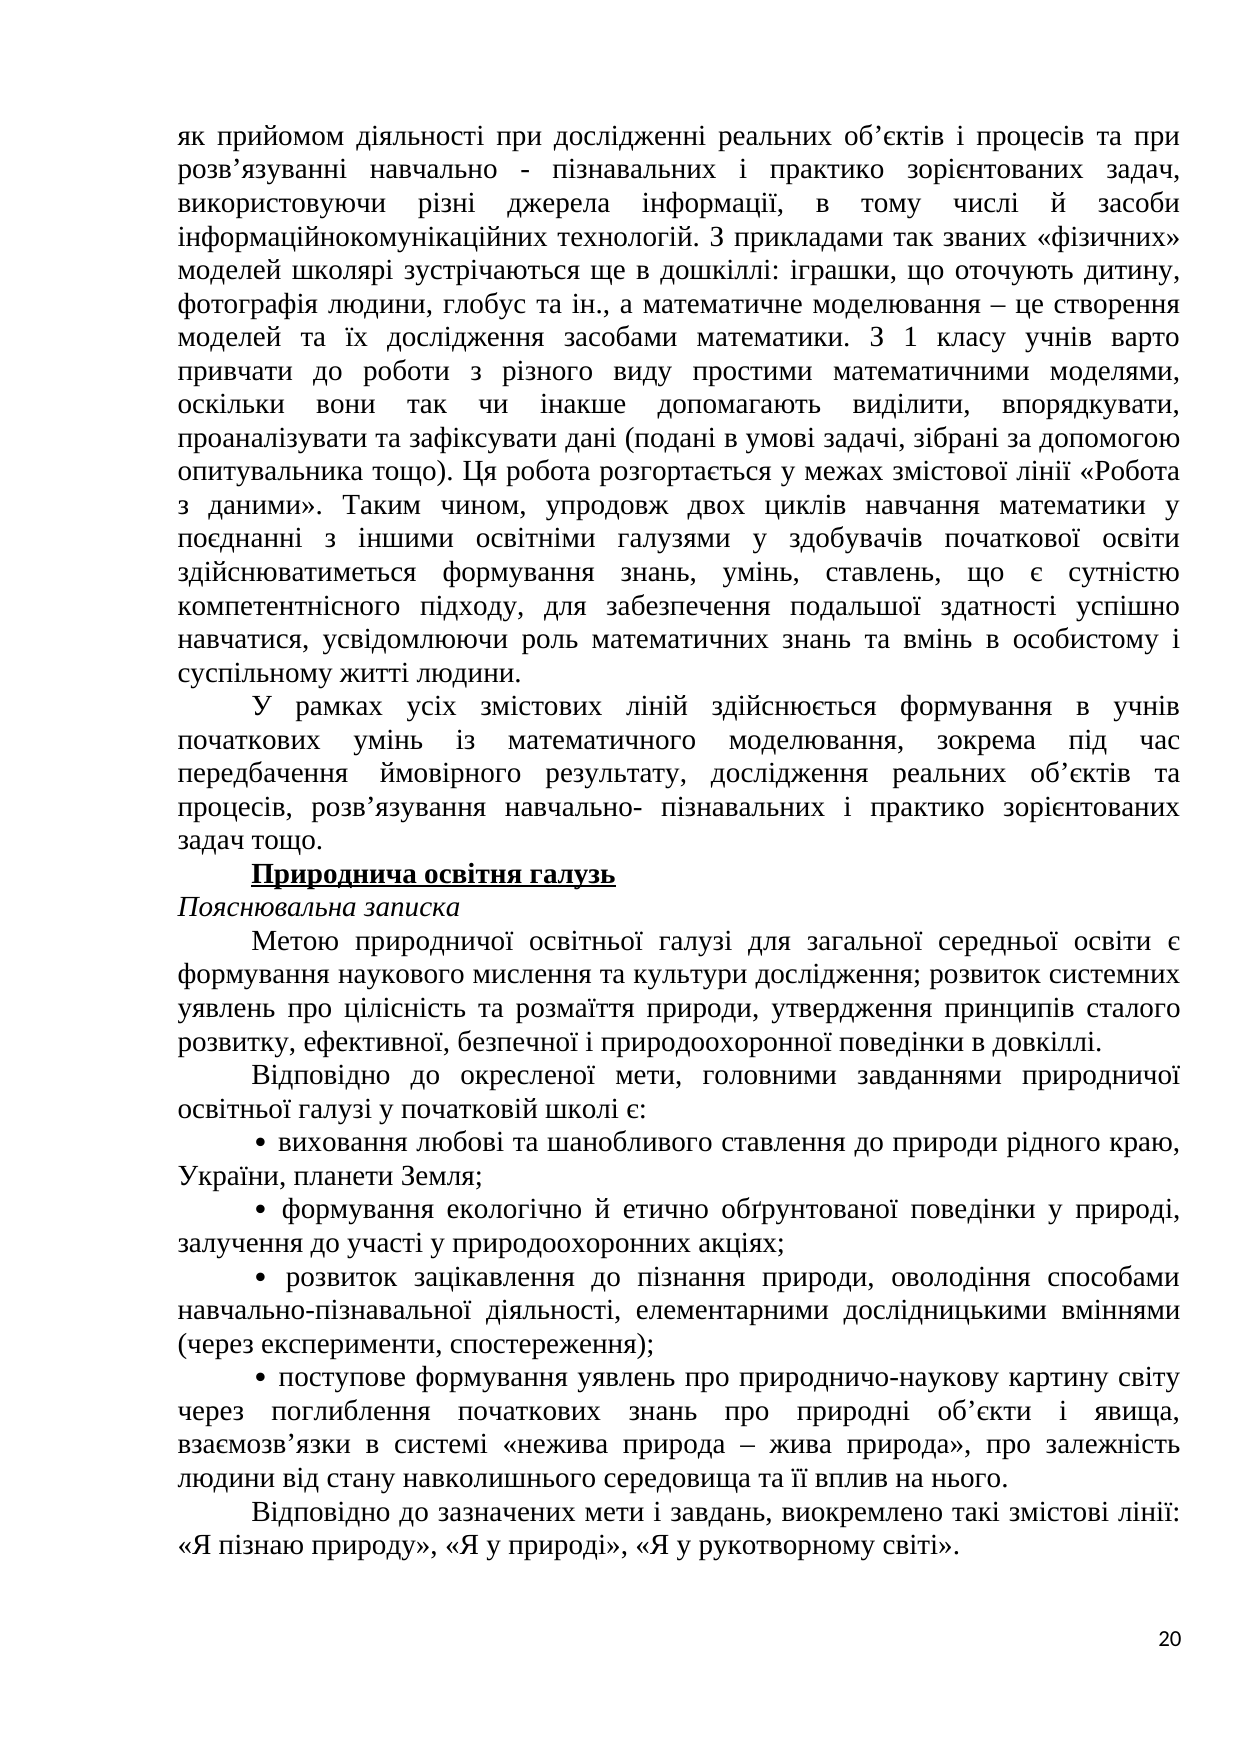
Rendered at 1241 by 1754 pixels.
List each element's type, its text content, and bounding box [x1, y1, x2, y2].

text ∙ розвиток зацікавлення до пізнання природи, оволодіння способами навчально-пізнавальної діяльності, елементарними дослідницькими вміннями (через експерименти, спостереження); [177, 1259, 1181, 1359]
text Метою природничої освітньої галузі для загальної середньої освіти є формування наукового мислення та культури дослідження; розвиток системних уявлень про цілісність та розмаїття природи, утвердження принципів сталого розвитку, ефективної, безпечної і природоохоронної поведінки в довкіллі. [177, 923, 1181, 1057]
text У рамках усіх змістових ліній здійснюється формування в учнів початкових умінь із математичного моделювання, зокрема під час передбачення ймовірного результату, дослідження реальних об’єктів та процесів, розв’язування навчально- пізнавальних і практико зорієнтованих задач тощо. [177, 688, 1181, 856]
text Відповідно до окресленої мети, головними завданнями природничої освітньої галузі у початковій школі є: [177, 1057, 1181, 1124]
text ∙ виховання любові та шанобливого ставлення до природи рідного краю, України, планети Земля; [177, 1124, 1181, 1192]
text Пояснювальна записка [177, 889, 1181, 923]
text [177, 118, 1181, 688]
text ∙ формування екологічно й етично обґрунтованої поведінки у природі, залучення до участі у природоохоронних акціях; [177, 1192, 1181, 1259]
text ∙ поступове формування уявлень про природничо-наукову картину світу через поглиблення початкових знань про природні об’єкти і явища, взаємозв’язки в системі «нежива природа – жива природа», про залежність людини від стану навколишнього середовища та її вплив на нього. [177, 1359, 1181, 1494]
text Відповідно до зазначених мети і завдань, виокремлено такі змістові лінії: «Я пізнаю природу», «Я у природі», «Я у рукотворному світі». [177, 1494, 1181, 1561]
text Природнича освітня галузь [177, 856, 1181, 889]
